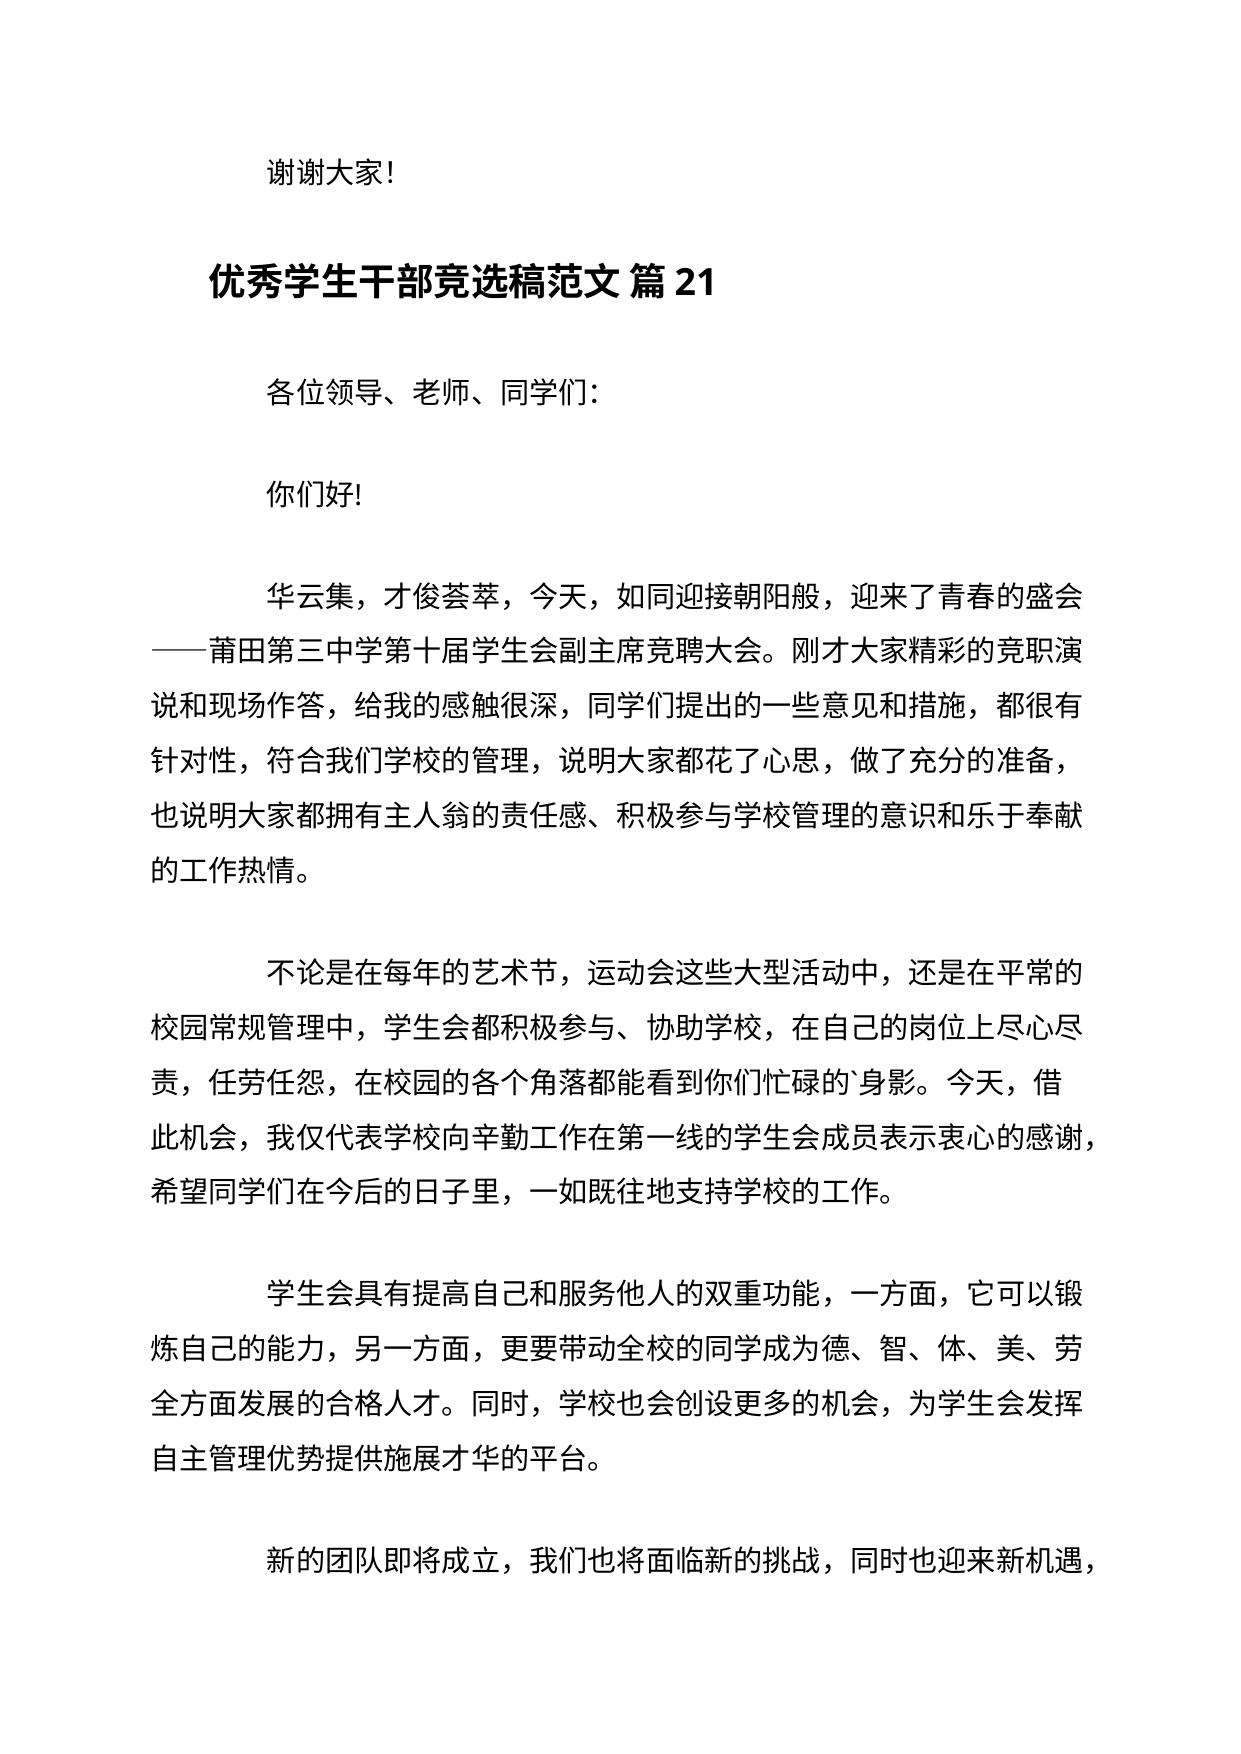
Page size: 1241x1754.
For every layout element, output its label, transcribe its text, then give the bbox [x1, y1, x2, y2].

text 不论是在每年的艺术节，运动会这些大型活动中，还是在平常的校园常规管理中，学生会都积极参与、协助学校，在自己的岗位上尽心尽责，任劳任怨，在校园的各个角落都能看到你们忙碌的`身影。今天，借此机会，我仅代表学校向辛勤工作在第一线的学生会成员表示衷心的感谢，希望同学们在今后的日子里，一如既往地支持学校的工作。 [150, 949, 1090, 1211]
text 谢谢大家！ [150, 150, 1090, 192]
text 各位领导、老师、同学们： [150, 369, 1090, 412]
text 华云集，才俊荟萃，今天，如同迎接朝阳般，迎来了青春的盛会——莆田第三中学第十届学生会副主席竞聘大会。刚才大家精彩的竞职演说和现场作答，给我的感触很深，同学们提出的一些意见和措施，都很有针对性，符合我们学校的管理，说明大家都花了心思，做了充分的准备，也说明大家都拥有主人翁的责任感、积极参与学校管理的意识和乐于奉献的工作热情。 [150, 573, 1090, 890]
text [150, 1537, 1090, 1579]
text 你们好! [150, 471, 1090, 513]
text 学生会具有提高自己和服务他人的双重功能，一方面，它可以锻炼自己的能力，另一方面，更要带动全校的同学成为德、智、体、美、劳全方面发展的合格人才。同时，学校也会创设更多的机会，为学生会发挥自主管理优势提供施展才华的平台。 [150, 1271, 1090, 1478]
text 优秀学生干部竞选稿范文 篇21 [150, 252, 1090, 306]
